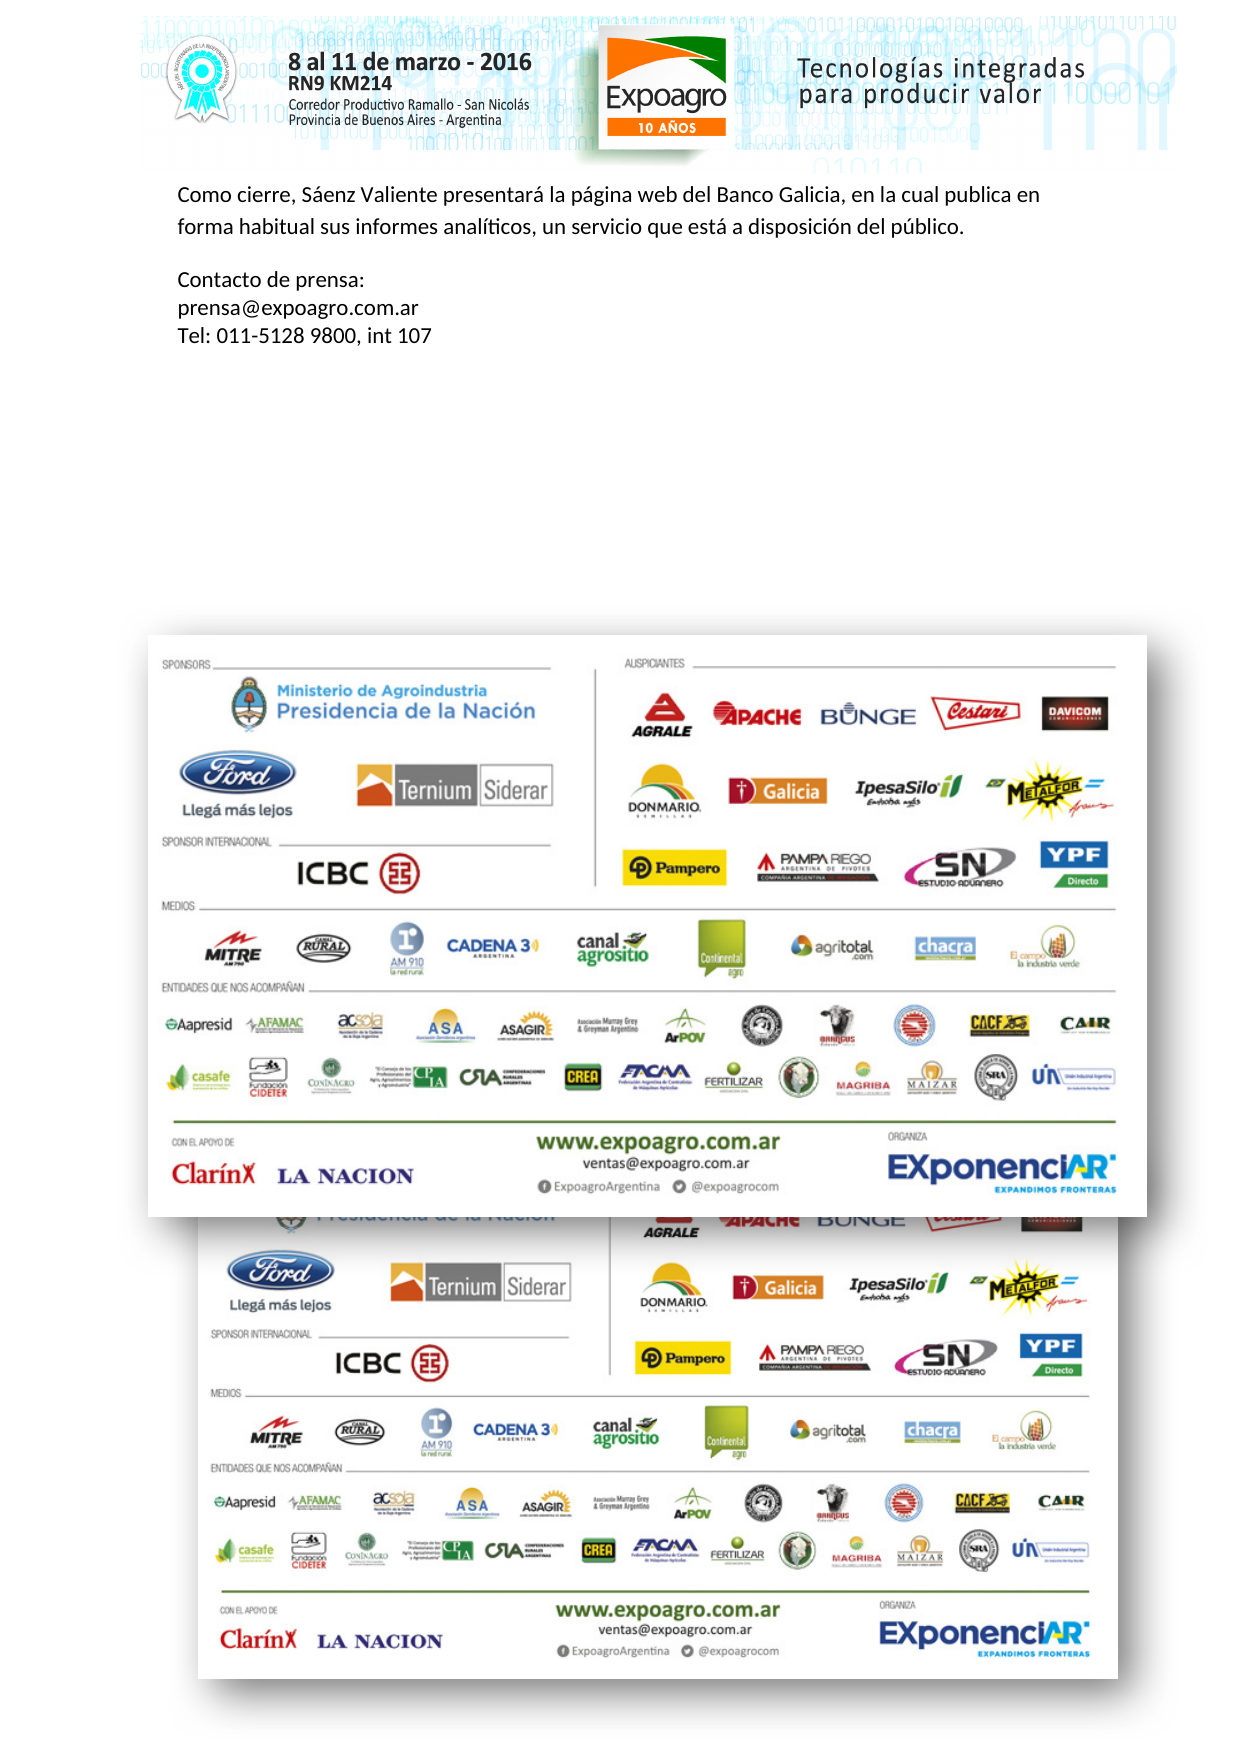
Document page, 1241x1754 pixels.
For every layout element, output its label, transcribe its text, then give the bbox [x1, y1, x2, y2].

text Contacto de prensa: [177, 265, 1063, 293]
text Tel: 011-5128 9800, int 107 [177, 321, 1063, 349]
text Como cierre, Sáenz Valiente presentará la página web del Banco Galicia, en la cual publica en forma habitual sus informes analíticos, un servicio que está a disposición del público. [177, 173, 1063, 240]
text prensa@expoagro.com.ar [177, 293, 1063, 321]
picture [198, 1229, 1118, 1679]
picture [139, 16, 1177, 173]
picture [148, 635, 1147, 1217]
